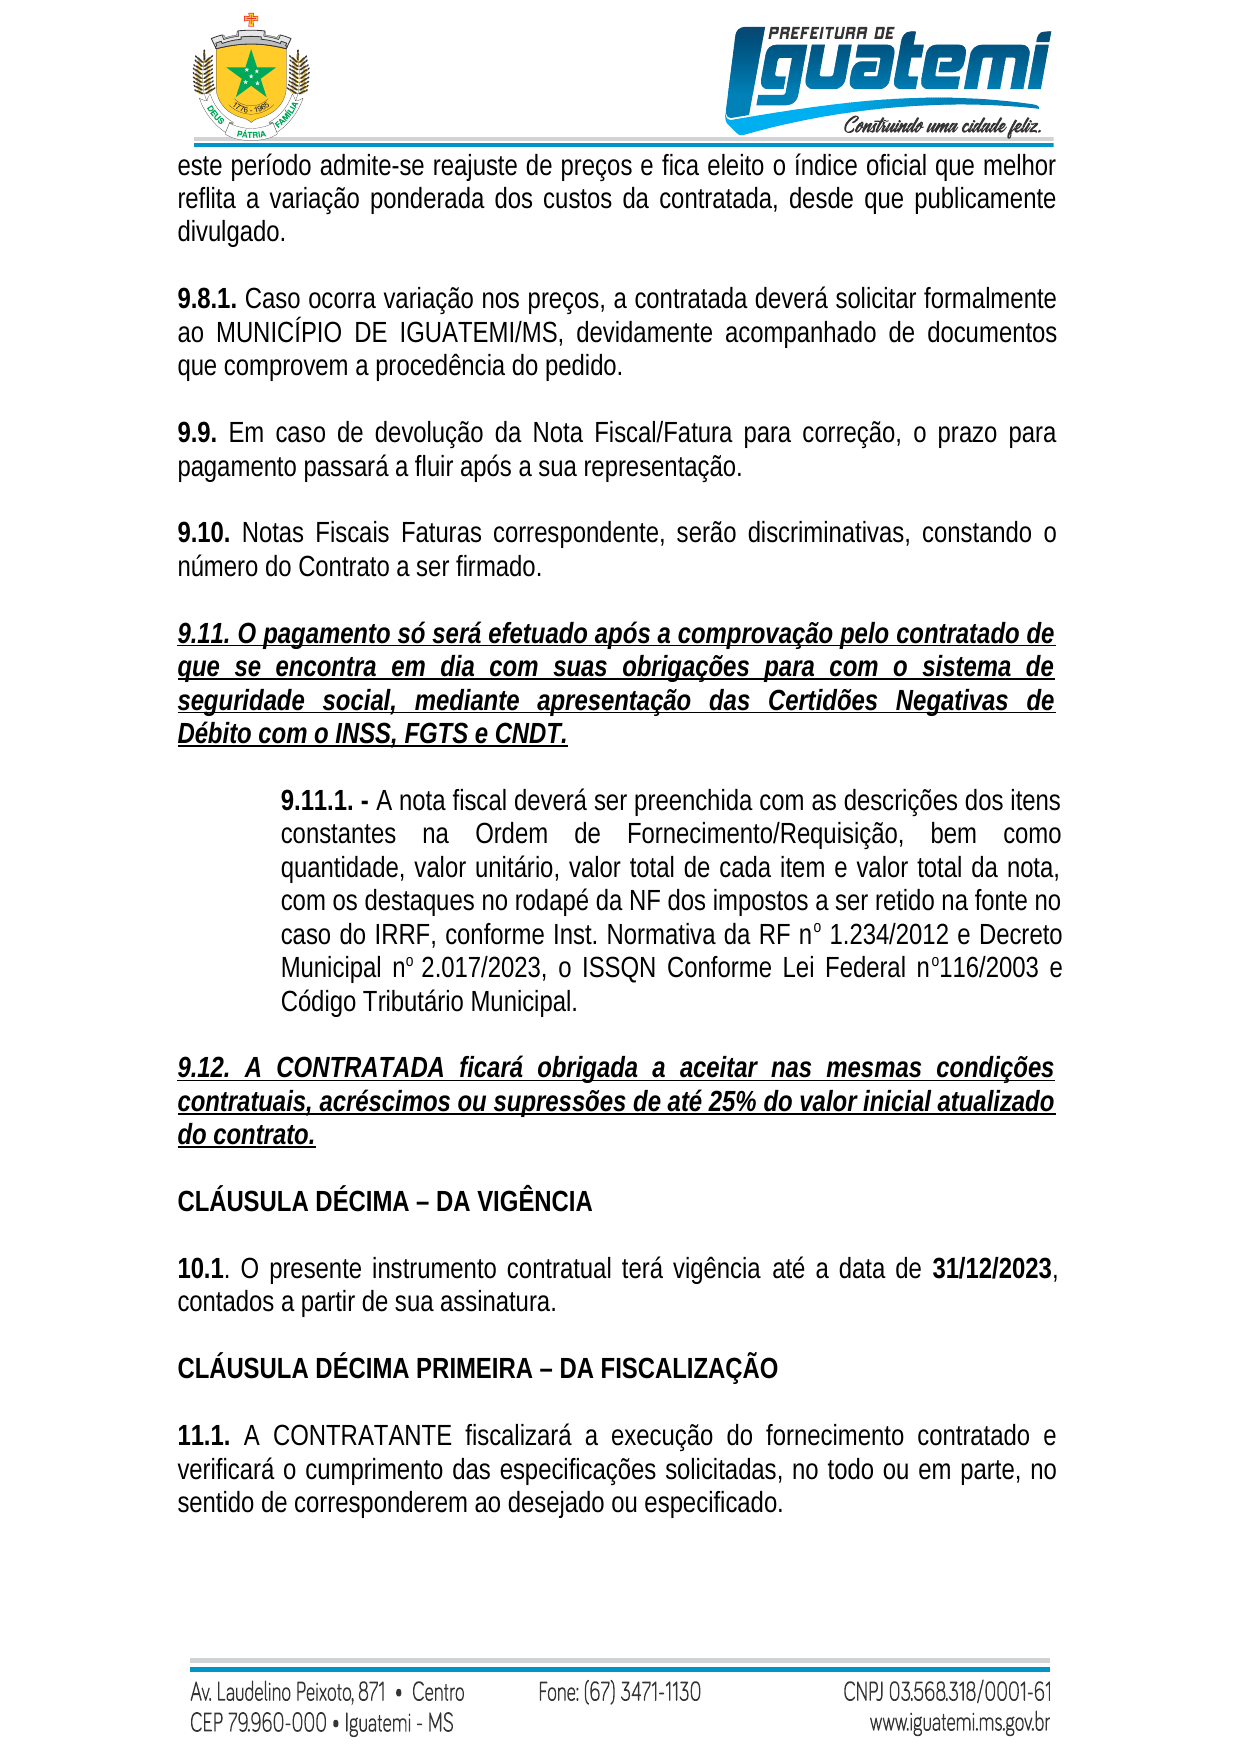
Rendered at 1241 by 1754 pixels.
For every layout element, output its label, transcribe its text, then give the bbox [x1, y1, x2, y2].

text 9.11. O pagamento só será efetuado após a comprovação pelo contratado de que se encontra em dia com suas obrigações para com o sistema de seguridade social, mediante apresentação das Certidões Negativas de Débito com o INSS, FGTS e CNDT. [177, 616, 1058, 749]
text 11.1. A CONTRATANTE fiscalizará a execução do fornecimento contratado e verificará o cumprimento das especificações solicitadas, no todo ou em parte, no sentido de corresponderem ao desejado ou especificado. [177, 1418, 1058, 1519]
text 10.1. O presente instrumento contratual terá vigência até a data de 31/12/2023, contados a partir de sua assinatura. [177, 1251, 1058, 1318]
subtitle CLÁUSULA DÉCIMA – DA VIGÊNCIA [177, 1184, 1058, 1218]
text 9.12. A contratada ficará obrigada a aceitar nas mesmas condições contratuais, acréscimos ou supressões de até 25% do valor inicial atualizado do contrato. [177, 1051, 1058, 1151]
text 9.10. Notas Fiscais Faturas correspondente, serão discriminativas, constando o número do Contrato a ser firmado. [177, 516, 1058, 582]
subtitle CLÁUSULA DÉCIMA PRIMEIRA – DA FISCALIZAÇÃO [177, 1351, 1058, 1385]
text 9.8.1. Caso ocorra variação nos preços, a contratada deverá solicitar formalmente ao MUNICÍPIO DE IGUATEMI/MS, devidamente acompanhado de documentos que comprovem a procedência do pedido. [177, 281, 1058, 382]
text 9.11.1. - A nota fiscal deverá ser preenchida com as descrições dos itens constantes na Ordem de Fornecimento/Requisição, bem como quantidade, valor unitário, valor total de cada item e valor total da nota, com os destaques no rodapé da NF dos impostos a ser retido na fonte no caso do IRRF, conforme Inst. Normativa da RF no 1.234/2012 e Decreto Municipal no 2.017/2023, o ISSQN Conforme Lei Federal no116/2003 e Código Tributário Municipal. [281, 783, 1063, 1017]
text 9.9. Em caso de devolução da Nota Fiscal/Fatura para correção, o prazo para pagamento passará a fluir após a sua representação. [177, 415, 1058, 482]
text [177, 148, 1058, 248]
